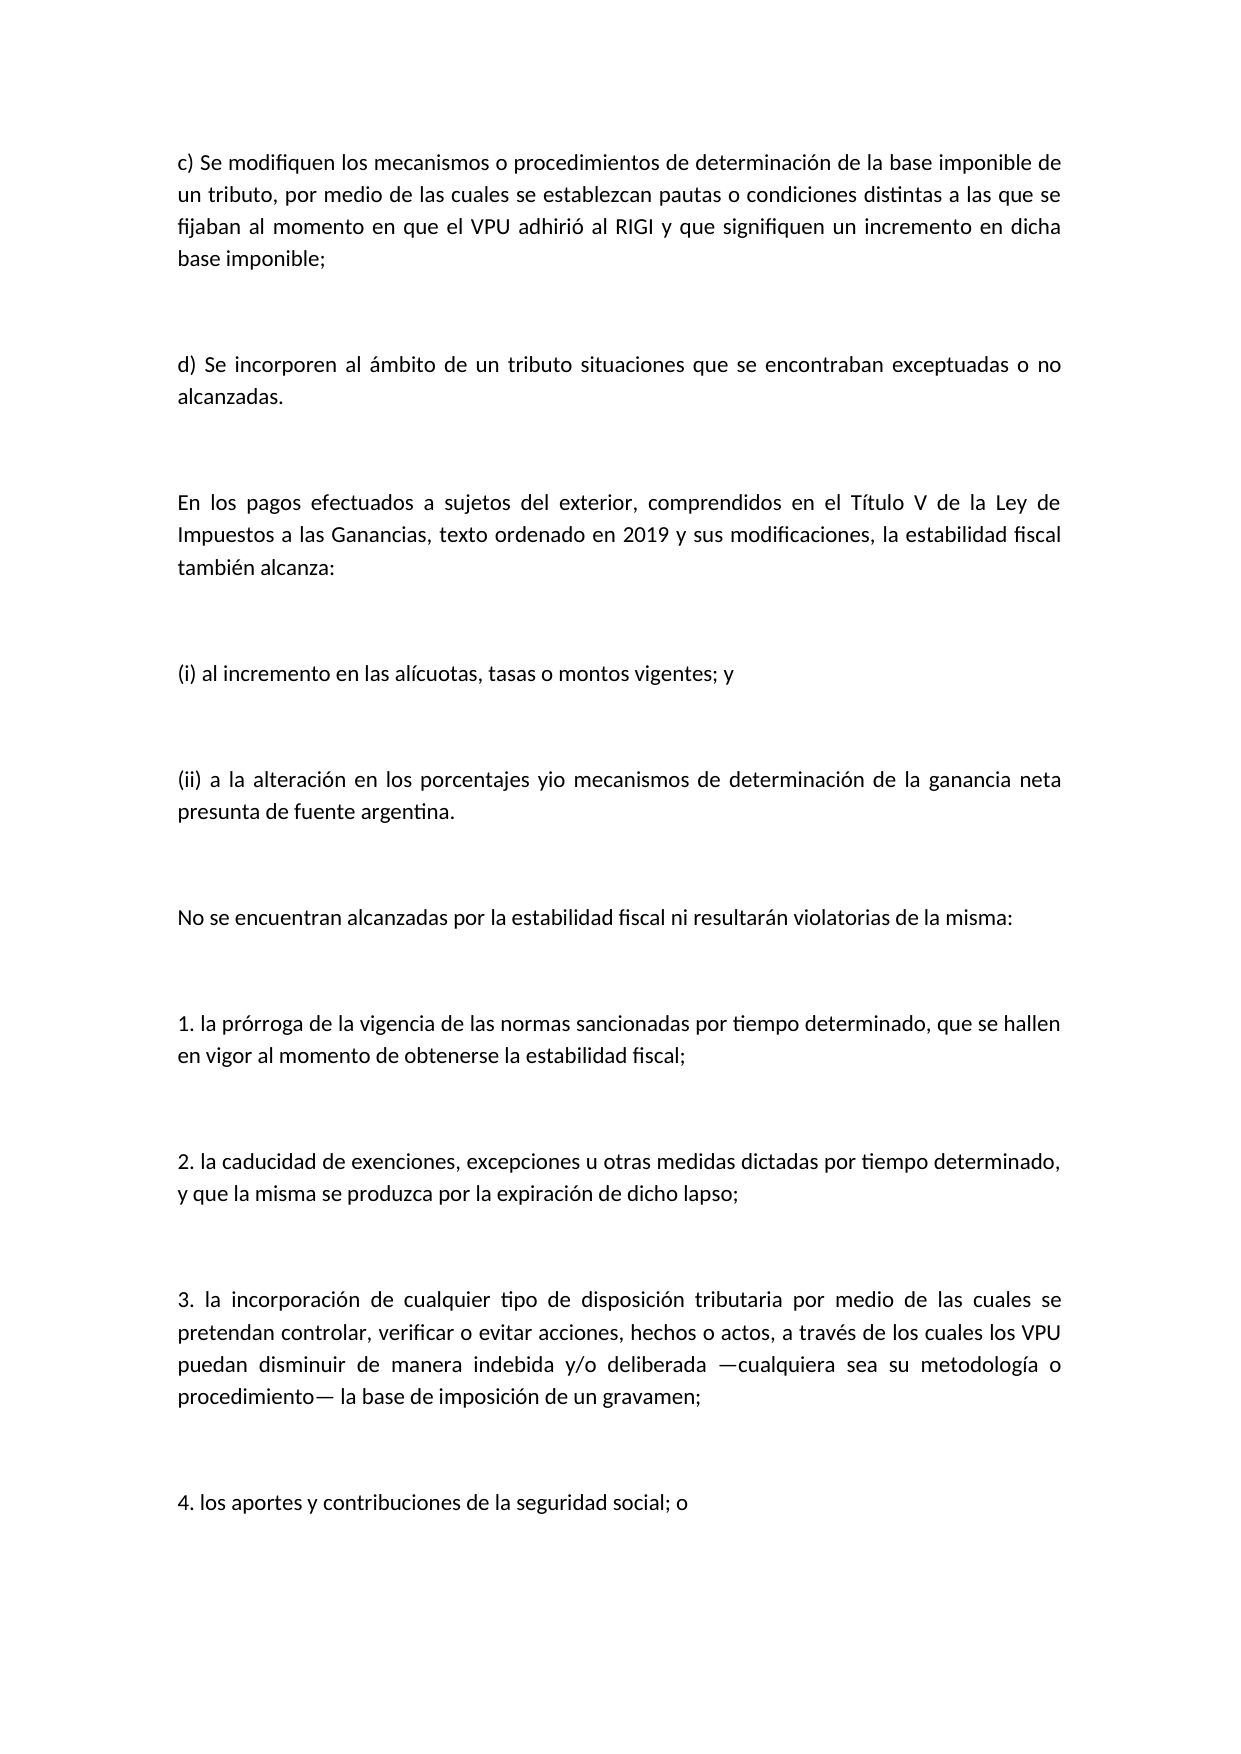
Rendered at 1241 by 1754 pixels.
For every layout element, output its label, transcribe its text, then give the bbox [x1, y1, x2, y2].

text c) Se modifiquen los mecanismos o procedimientos de determinación de la base imponible de un tributo, por medio de las cuales se establezcan pautas o condiciones distintas a las que se fijaban al momento en que el VPU adhirió al RIGI y que signifiquen un incremento en dicha base imponible; [177, 148, 1063, 272]
text 3. la incorporación de cualquier tipo de disposición tributaria por medio de las cuales se pretendan controlar, verificar o evitar acciones, hechos o actos, a través de los cuales los VPU puedan disminuir de manera indebida y/o deliberada —cualquiera sea su metodología o procedimiento— la base de imposición de un gravamen; [177, 1286, 1063, 1410]
text No se encuentran alcanzadas por la estabilidad fiscal ni resultarán violatorias de la misma: [177, 903, 1063, 931]
text 1. la prórroga de la vigencia de las normas sancionadas por tiempo determinado, que se hallen en vigor al momento de obtenerse la estabilidad fiscal; [177, 1009, 1063, 1069]
text En los pagos efectuados a sujetos del exterior, comprendidos en el Título V de la Ley de Impuestos a las Ganancias, texto ordenado en 2019 y sus modificaciones, la estabilidad fiscal también alcanza: [177, 488, 1063, 581]
text 4. los aportes y contribuciones de la seguridad social; o [177, 1488, 1063, 1516]
text (i) al incremento en las alícuotas, tasas o montos vigentes; y [177, 659, 1063, 687]
text 2. la caducidad de exenciones, excepciones u otras medidas dictadas por tiempo determinado, y que la misma se produzca por la expiración de dicho lapso; [177, 1147, 1063, 1208]
text (ii) a la alteración en los porcentajes yio mecanismos de determinación de la ganancia neta presunta de fuente argentina. [177, 765, 1063, 825]
text d) Se incorporen al ámbito de un tributo situaciones que se encontraban exceptuadas o no alcanzadas. [177, 350, 1063, 410]
